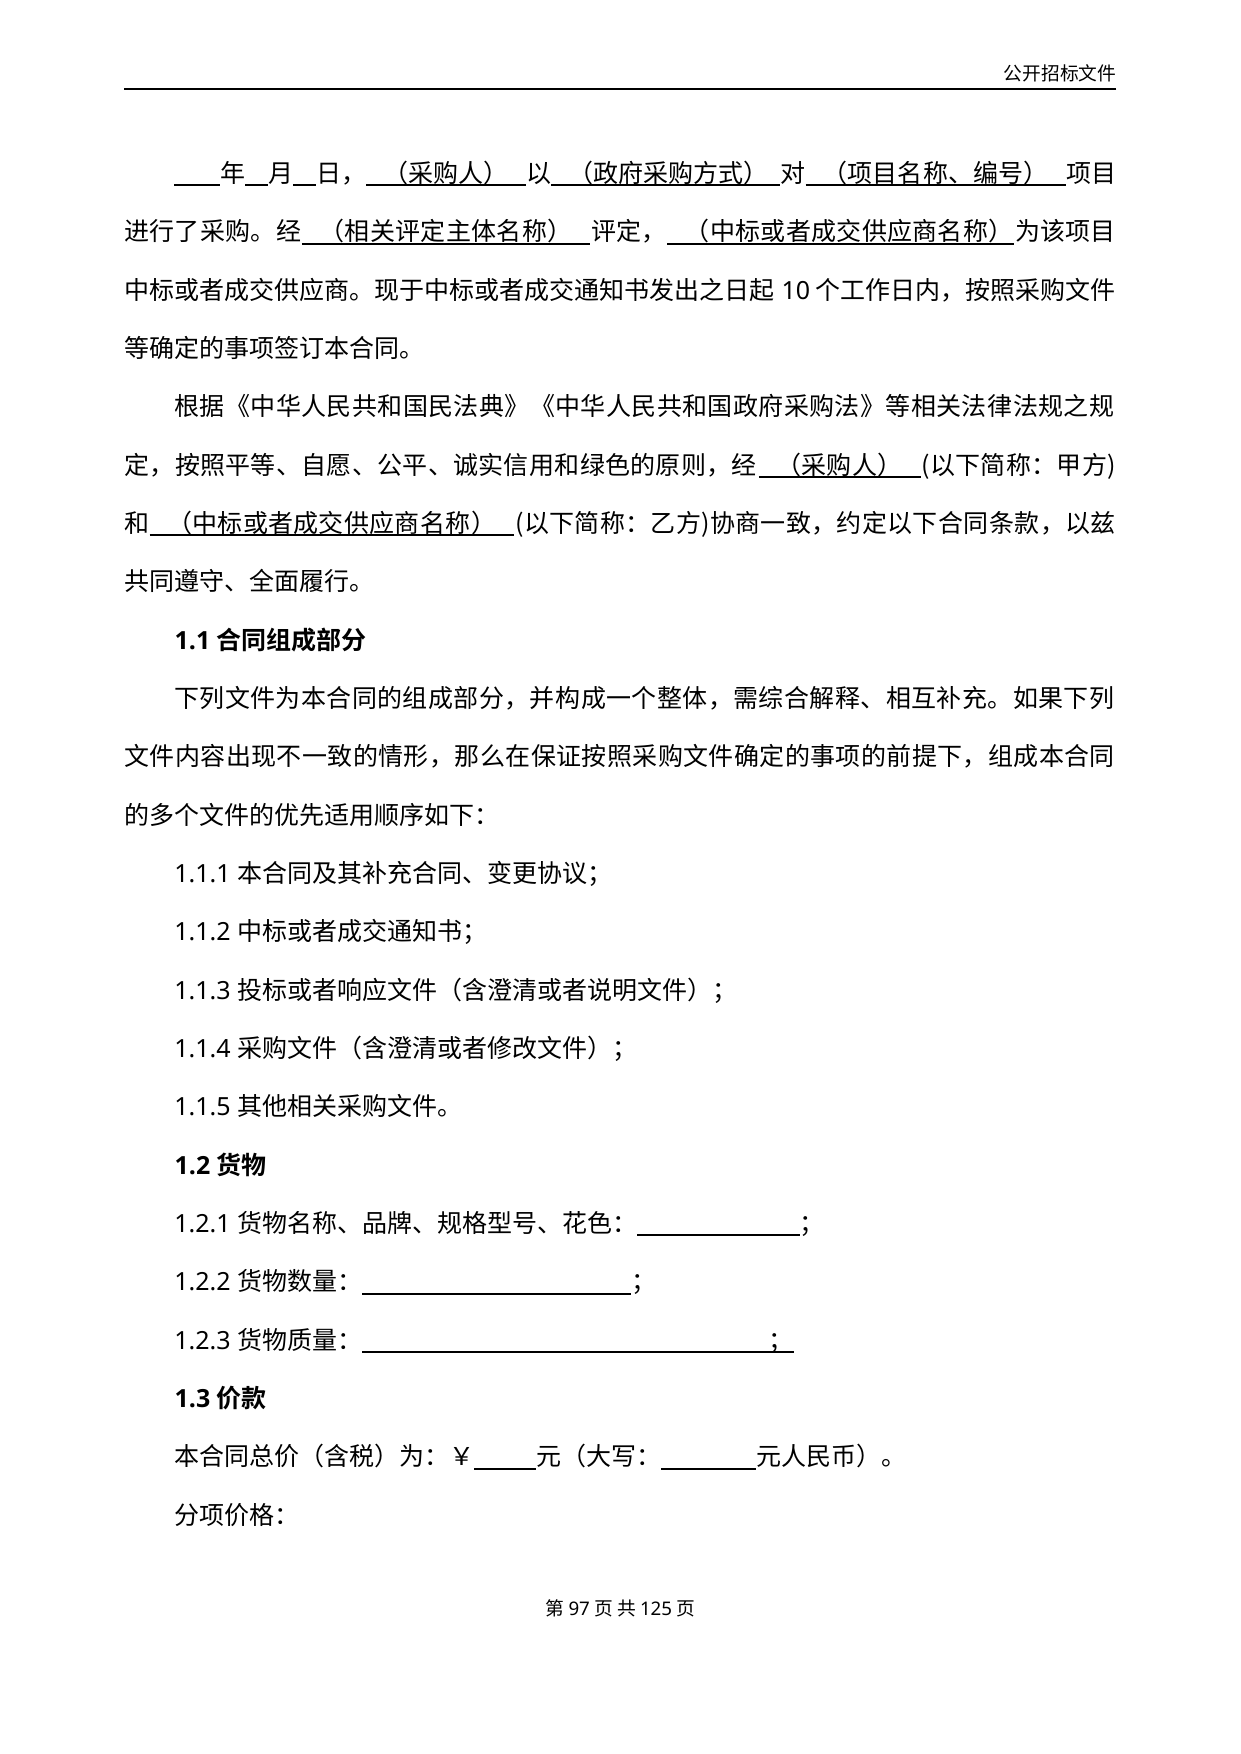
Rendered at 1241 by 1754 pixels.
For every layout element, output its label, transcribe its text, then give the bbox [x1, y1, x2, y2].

text 1.1.2 中标或者成交通知书； [124, 894, 1116, 952]
text 1.1 合同组成部分 [124, 602, 1116, 661]
text 分项价格： [124, 1477, 1116, 1536]
text 1.1.4 采购文件（含澄清或者修改文件）； [124, 1011, 1116, 1069]
text 1.1.1 本合同及其补充合同、变更协议； [124, 836, 1116, 894]
text 1.2.3 货物质量： ； [124, 1302, 1116, 1361]
text 根据《中华人民共和国民法典》《中华人民共和国政府采购法》等相关法律法规之规定，按照平等、自愿、公平、诚实信用和绿色的原则，经 （采购人） (以下简称：甲方)和 （中标或者成交供应商名称） (以下简称：乙方)协商一致，约定以下合同条款，以兹共同遵守、全面履行。 [124, 369, 1116, 602]
text 1.2.1 货物名称、品牌、规格型号、花色： ； [124, 1186, 1116, 1244]
text 1.1.3 投标或者响应文件（含澄清或者说明文件）； [124, 952, 1116, 1011]
text 1.2 货物 [124, 1127, 1116, 1186]
text 年 月 日， （采购人） 以 （政府采购方式） 对 （项目名称、编号） 项目进行了采购。经 （相关评定主体名称） 评定， （中标或者成交供应商名称）为该项目中标或者成交供应商。现于中标或者成交通知书发出之日起10个工作日内，按照采购文件等确定的事项签订本合同。 [124, 136, 1116, 369]
text 本合同总价（含税）为：￥ 元（大写： 元人民币）。 [124, 1419, 1116, 1477]
text 下列文件为本合同的组成部分，并构成一个整体，需综合解释、相互补充。如果下列文件内容出现不一致的情形，那么在保证按照采购文件确定的事项的前提下，组成本合同的多个文件的优先适用顺序如下： [124, 661, 1116, 836]
text 1.2.2 货物数量： ； [124, 1244, 1116, 1302]
text 1.3 价款 [124, 1361, 1116, 1419]
text 1.1.5 其他相关采购文件。 [124, 1069, 1116, 1127]
